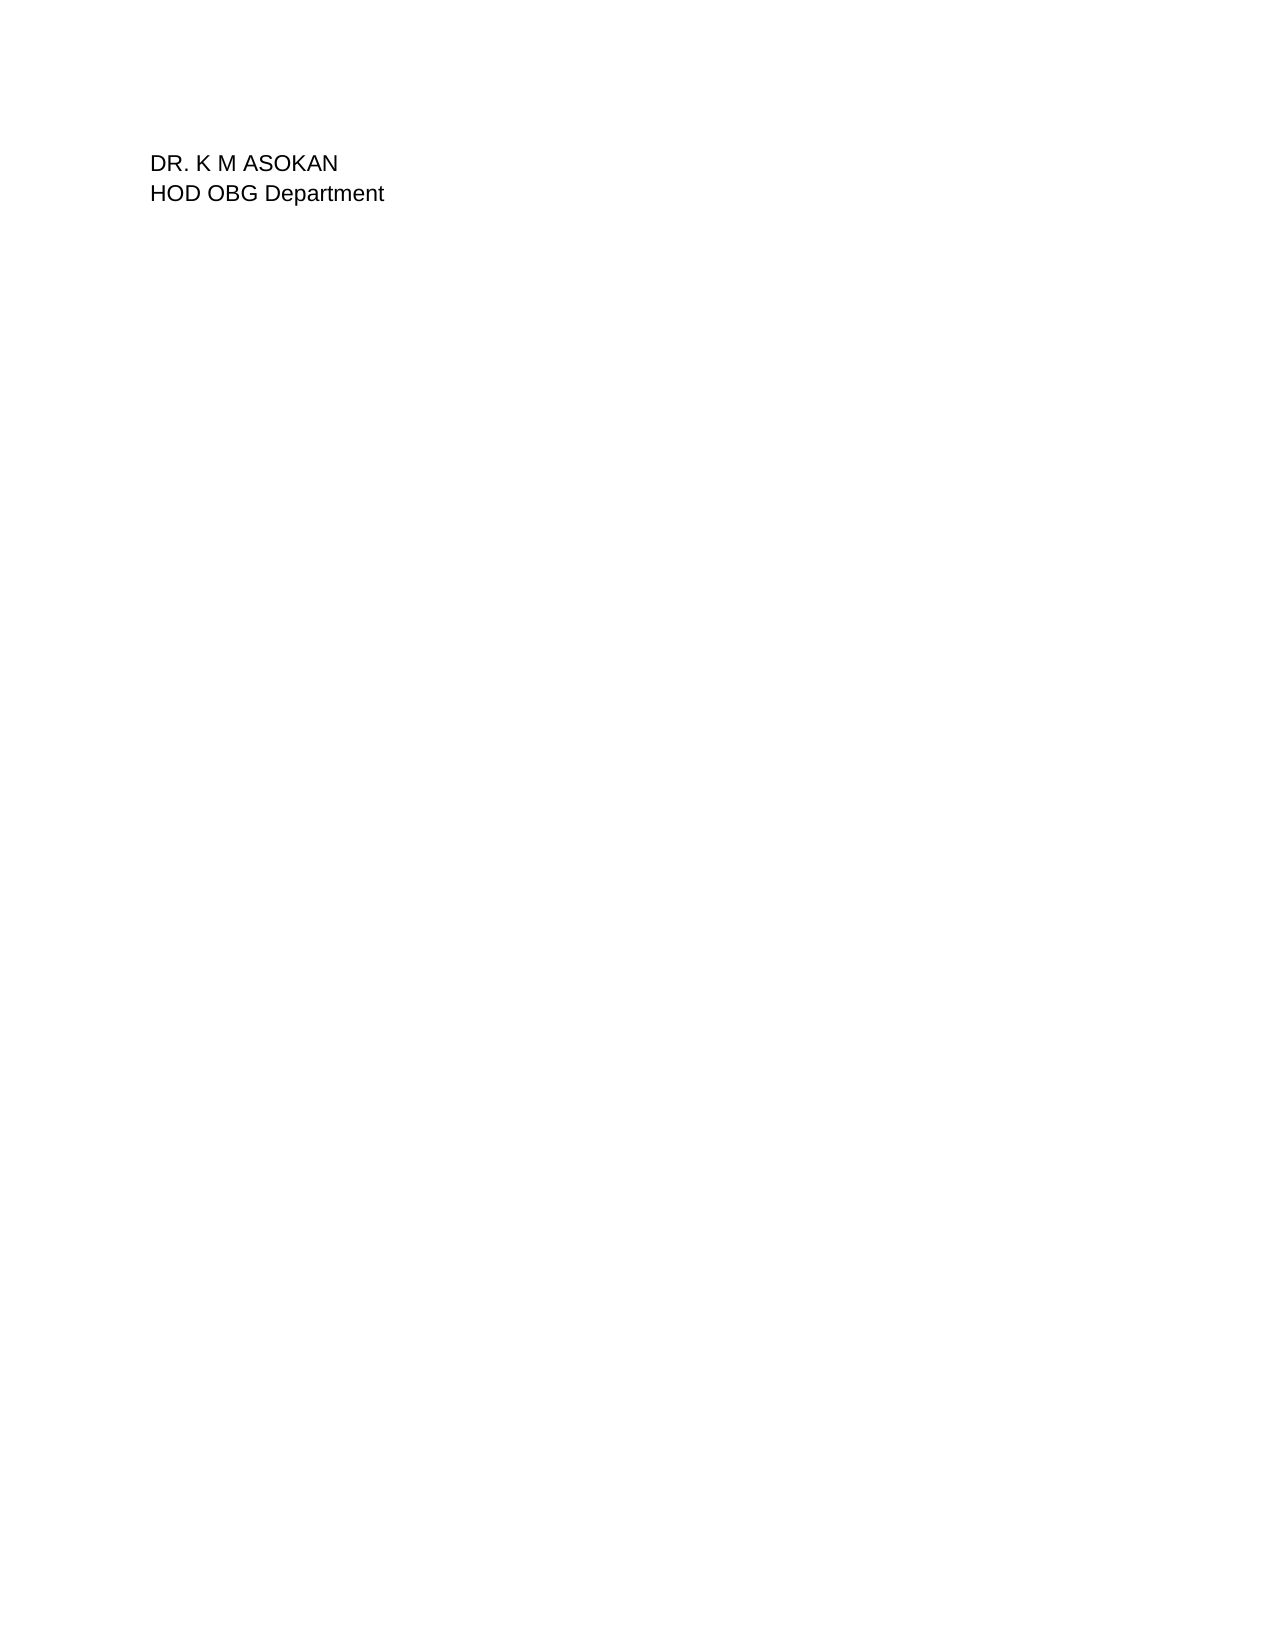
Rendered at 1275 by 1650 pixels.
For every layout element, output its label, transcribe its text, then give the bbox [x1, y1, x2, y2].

text DR. K M ASOKAN [150, 150, 1125, 176]
text HOD OBG Department [150, 180, 1125, 207]
